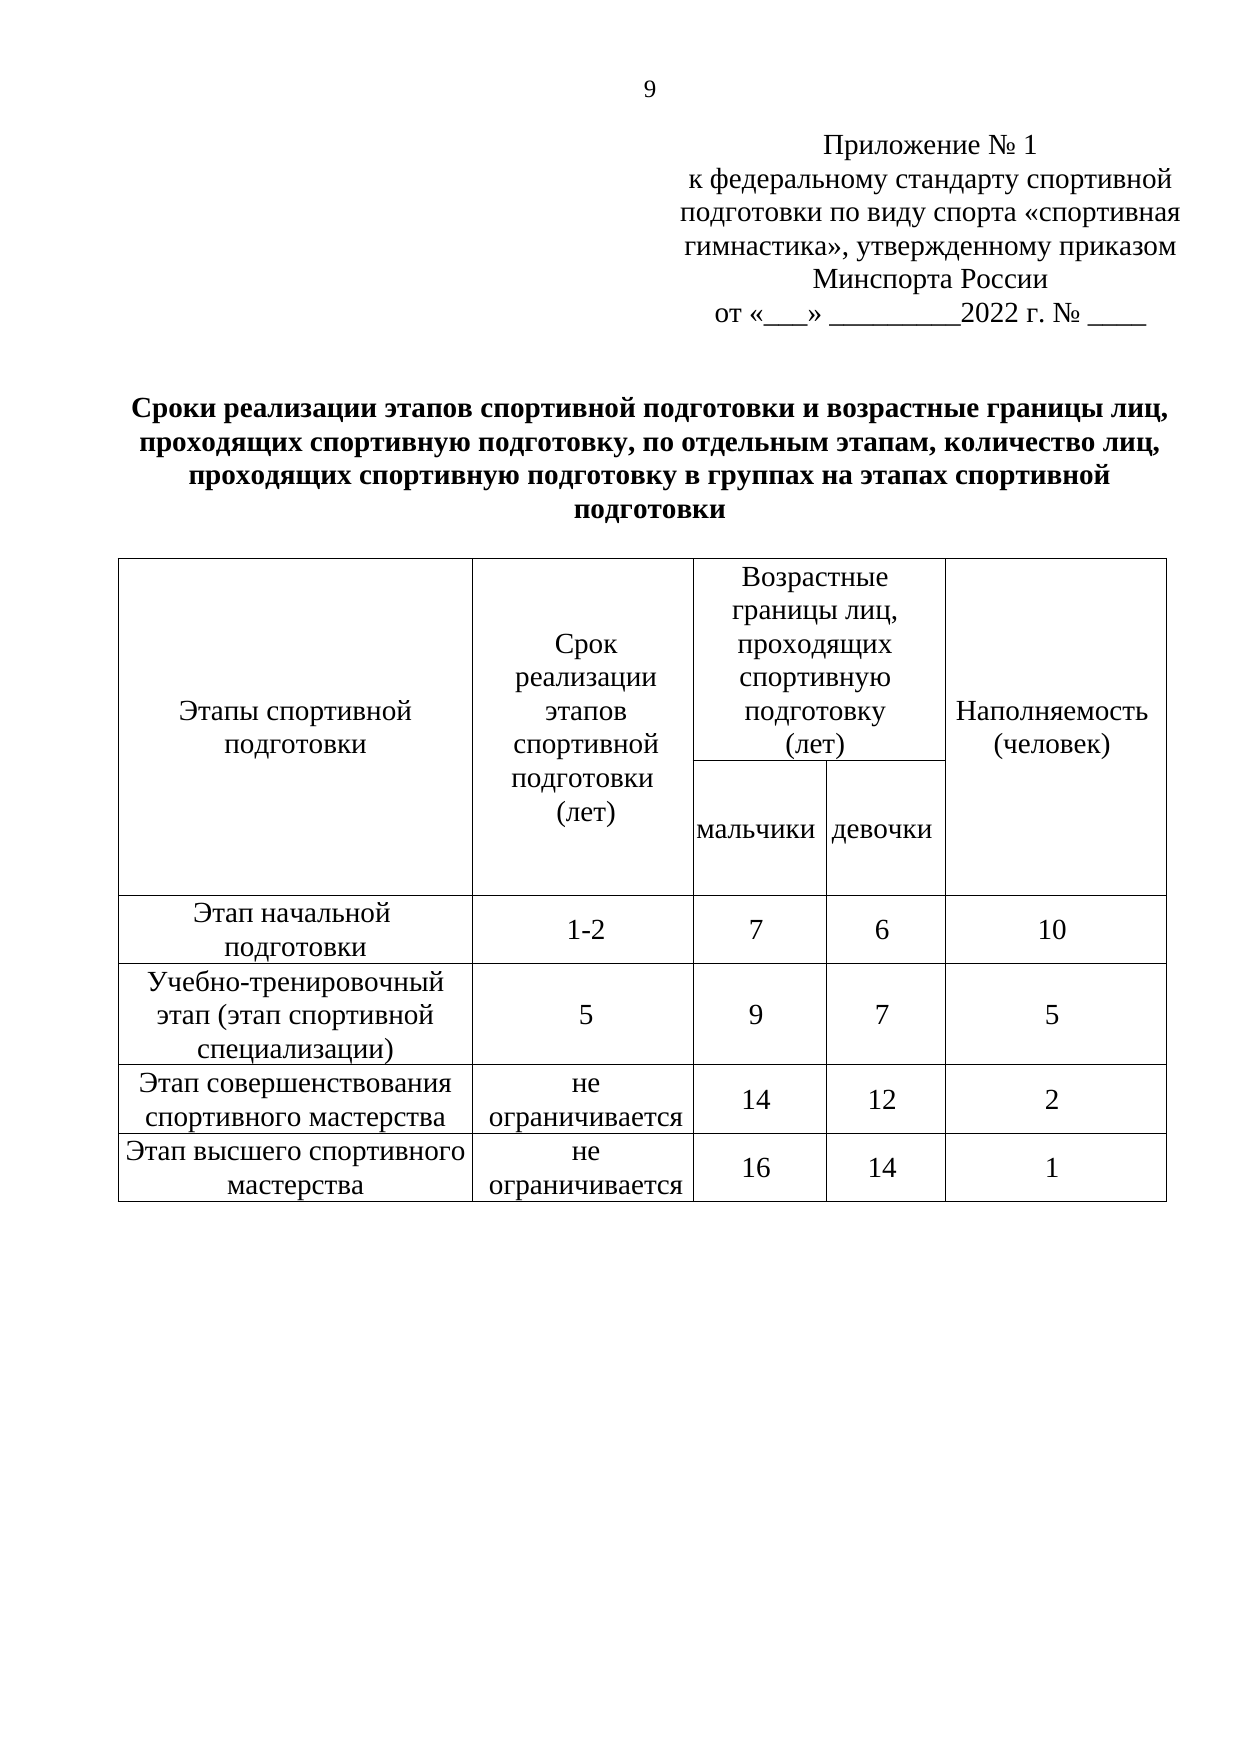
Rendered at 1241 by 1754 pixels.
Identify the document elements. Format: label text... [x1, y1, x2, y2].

table_cell 9 [694, 964, 826, 1064]
table_cell Этап высшего спортивного мастерства [119, 1134, 472, 1201]
table_cell Этап начальной подготовки [119, 896, 472, 963]
table_cell 1 [946, 1134, 1166, 1201]
table_cell 5 [946, 964, 1166, 1064]
table_cell девочки [827, 761, 945, 894]
table_cell 12 [827, 1065, 945, 1132]
table_cell не ограничивается [473, 1134, 693, 1201]
table_cell не ограничивается [473, 1065, 693, 1132]
text от «___» _________2022 г. № ____ [679, 295, 1181, 328]
table_cell 7 [694, 896, 826, 963]
table_header Срок реализации этапов спортивной подготовки (лет) [473, 559, 693, 894]
table_cell 14 [827, 1134, 945, 1201]
text Сроки реализации этапов спортивной подготовки и возрастные границы лиц, проходящих спортивную подготовку, по отдельным этапам, количество лиц, проходящих спортивную подготовку в группах на этапах спортивной подготовки [118, 390, 1181, 524]
table_header Этапы спортивной подготовки [119, 559, 472, 894]
table_cell мальчики [694, 761, 826, 894]
table_cell 6 [827, 896, 945, 963]
table_cell 2 [946, 1065, 1166, 1132]
table_cell 7 [827, 964, 945, 1064]
table_cell 14 [694, 1065, 826, 1132]
table_cell 10 [946, 896, 1166, 963]
table_header Возрастные границы лиц, проходящих спортивную подготовку (лет) [694, 559, 945, 760]
table_cell Учебно-тренировочный этап (этап спортивной специализации) [119, 964, 472, 1064]
table_cell 16 [694, 1134, 826, 1201]
text Приложение № 1 [679, 127, 1181, 161]
table_cell 1-2 [473, 896, 693, 963]
text к федеральному стандарту спортивной подготовки по виду спорта «спортивная гимнастика», утвержденному приказом Минспорта России [679, 161, 1181, 295]
table_cell 5 [473, 964, 693, 1064]
table_cell Этап совершенствования спортивного мастерства [119, 1065, 472, 1132]
table_header Наполняемость (человек) [946, 559, 1166, 894]
